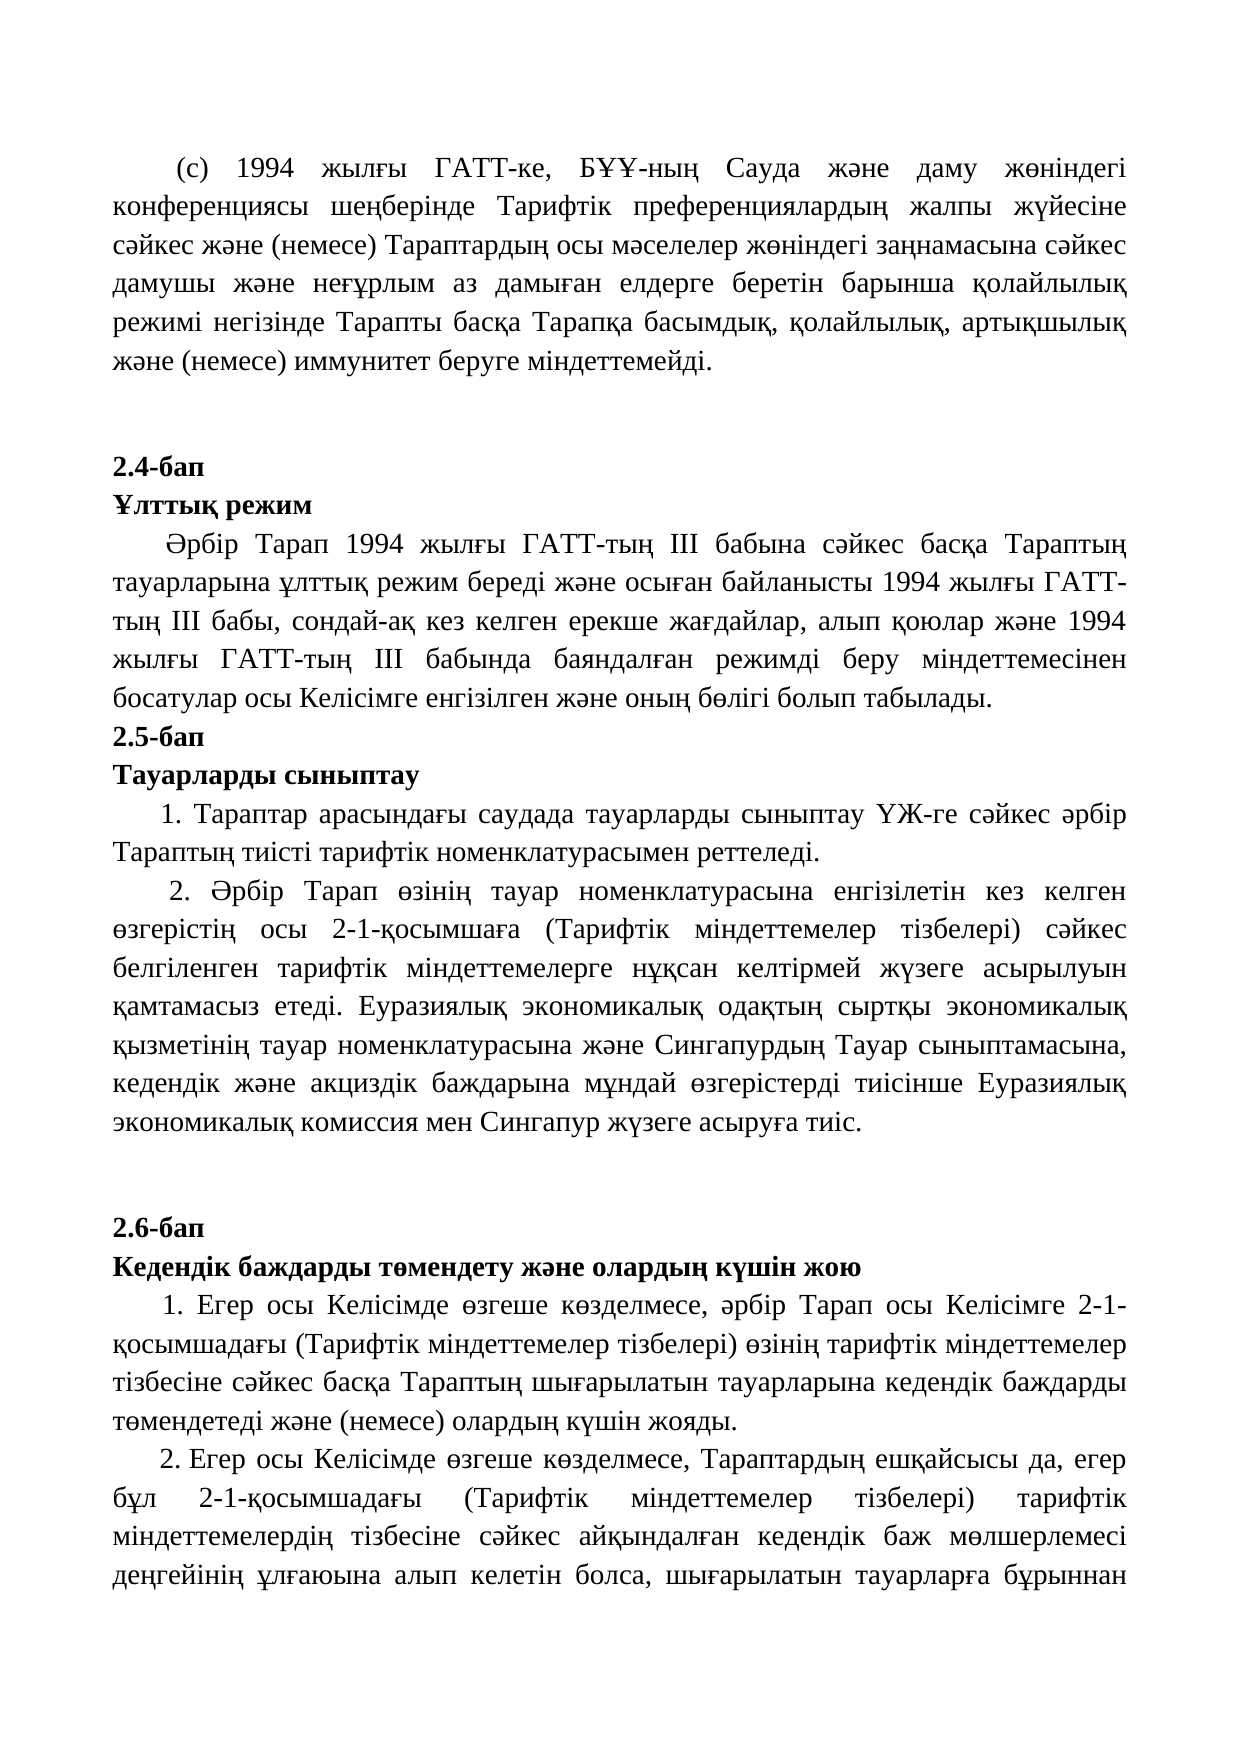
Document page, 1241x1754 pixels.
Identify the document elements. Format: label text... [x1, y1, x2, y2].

text 1. Егер осы Келісімде өзгеше көзделмесе, әрбір Тарап осы Келісімге 2-1-қосымшадағы (Тарифтік міндеттемелер тізбелері) өзінің тарифтік міндеттемелер тізбесіне сәйкес басқа Тараптың шығарылатын тауарларына кедендік баждарды төмендетеді және (немесе) олардың күшін жояды. [112, 1287, 1128, 1436]
text Кедендік баждарды төмендету және олардың күшін жою [112, 1249, 1128, 1282]
text (c) 1994 жылғы ГАТТ-ке, БҰҰ-ның Сауда және даму жөніндегі конференциясы шеңберінде Тарифтік преференциялардың жалпы жүйесіне сәйкес және (немесе) Тараптардың осы мәселелер жөніндегі заңнамасына сәйкес дамушы және неғұрлым аз дамыған елдерге беретін барынша қолайлылық режимі негізінде Тарапты басқа Тарапқа басымдық, қолайлылық, артықшылық және (немесе) иммунитет беруге міндеттемейді. [112, 150, 1128, 376]
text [112, 1441, 1128, 1591]
text 2. Әрбір Тарап өзінің тауар номенклатурасына енгізілетін кез келген өзгерістің осы 2-1-қосымшаға (Тарифтік міндеттемелер тізбелері) сәйкес белгіленген тарифтік міндеттемелерге нұқсан келтірмей жүзеге асырылуын қамтамасыз етеді. Еуразиялық экономикалық одақтың сыртқы экономикалық қызметінің тауар номенклатурасына және Сингапурдың Тауар сыныптамасына, кедендік және акциздік баждарына мұндай өзгерістерді тиісінше Еуразиялық экономикалық комиссия мен Сингапур жүзеге асыруға тиіс. [112, 873, 1128, 1138]
text Тауарларды сыныптау [112, 757, 1128, 791]
text Әрбір Тарап 1994 жылғы ГАТТ-тың ІІІ бабына сәйкес басқа Тараптың тауарларына ұлттық режим береді және осыған байланысты 1994 жылғы ГАТТ-тың ІІІ бабы, сондай-ақ кез келген ерекше жағдайлар, алып қоюлар және 1994 жылғы ГАТТ-тың ІІІ бабында баяндалған режимді беру міндеттемесінен босатулар осы Келісімге енгізілген және оның бөлігі болып табылады. [112, 526, 1128, 714]
text 2.6-бап [112, 1210, 1128, 1244]
text Ұлттық режим [112, 487, 1128, 521]
text 1. Тараптар арасындағы саудада тауарларды сыныптау ҮЖ-ге сәйкес әрбір Тараптың тиісті тарифтік номенклатурасымен реттеледі. [112, 796, 1128, 868]
text 2.5-бап [112, 719, 1128, 752]
text 2.4-бап [112, 449, 1128, 482]
